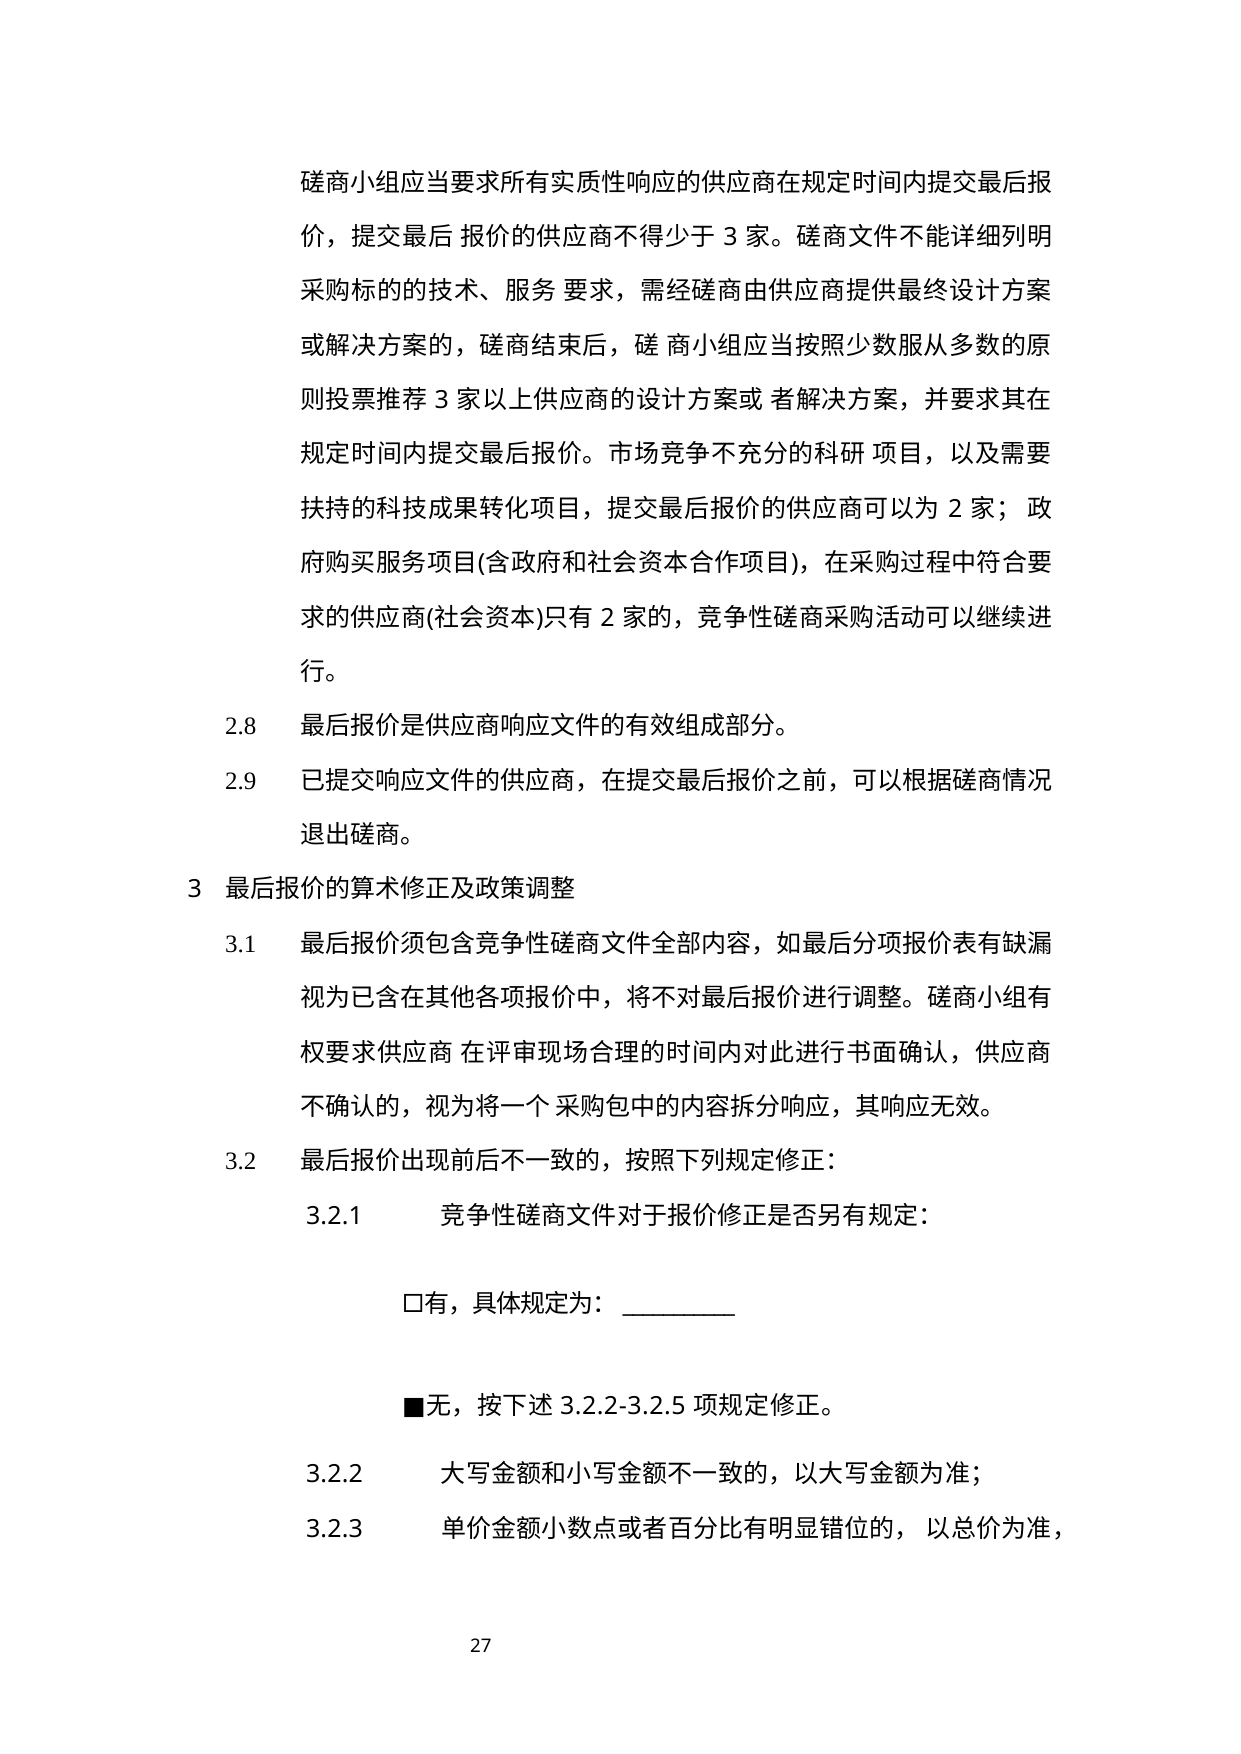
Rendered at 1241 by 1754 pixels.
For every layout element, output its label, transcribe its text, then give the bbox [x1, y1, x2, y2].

list 已提交响应文件的供应商，在提交最后报价之前，可以根据磋商情况退出磋商。 [225, 760, 1053, 851]
list 最后报价的算术修正及政策调整 [187, 869, 1053, 905]
list 竞争性磋商文件对于报价修正是否另有规定： [306, 1195, 1053, 1231]
list 最后报价是供应商响应文件的有效组成部分。 [225, 706, 1053, 742]
text 有，具体规定为： ___________ [402, 1269, 1053, 1334]
list 最后报价须包含竞争性磋商文件全部内容，如最后分项报价表有缺漏视为已含在其他各项报价中，将不对最后报价进行调整。磋商小组有权要求供应商 在评审现场合理的时间内对此进行书面确认，供应商不确认的，视为将一个 采购包中的内容拆分响应，其响应无效。 [225, 923, 1053, 1123]
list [306, 1508, 1053, 1544]
list 大写金额和小写金额不一致的，以大写金额为准； [306, 1454, 1053, 1490]
list 最后报价出现前后不一致的，按照下列规定修正： [225, 1141, 1053, 1177]
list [225, 162, 1053, 688]
text ■无，按下述 3.2.2-3.2.5 项规定修正。 [402, 1371, 1053, 1436]
